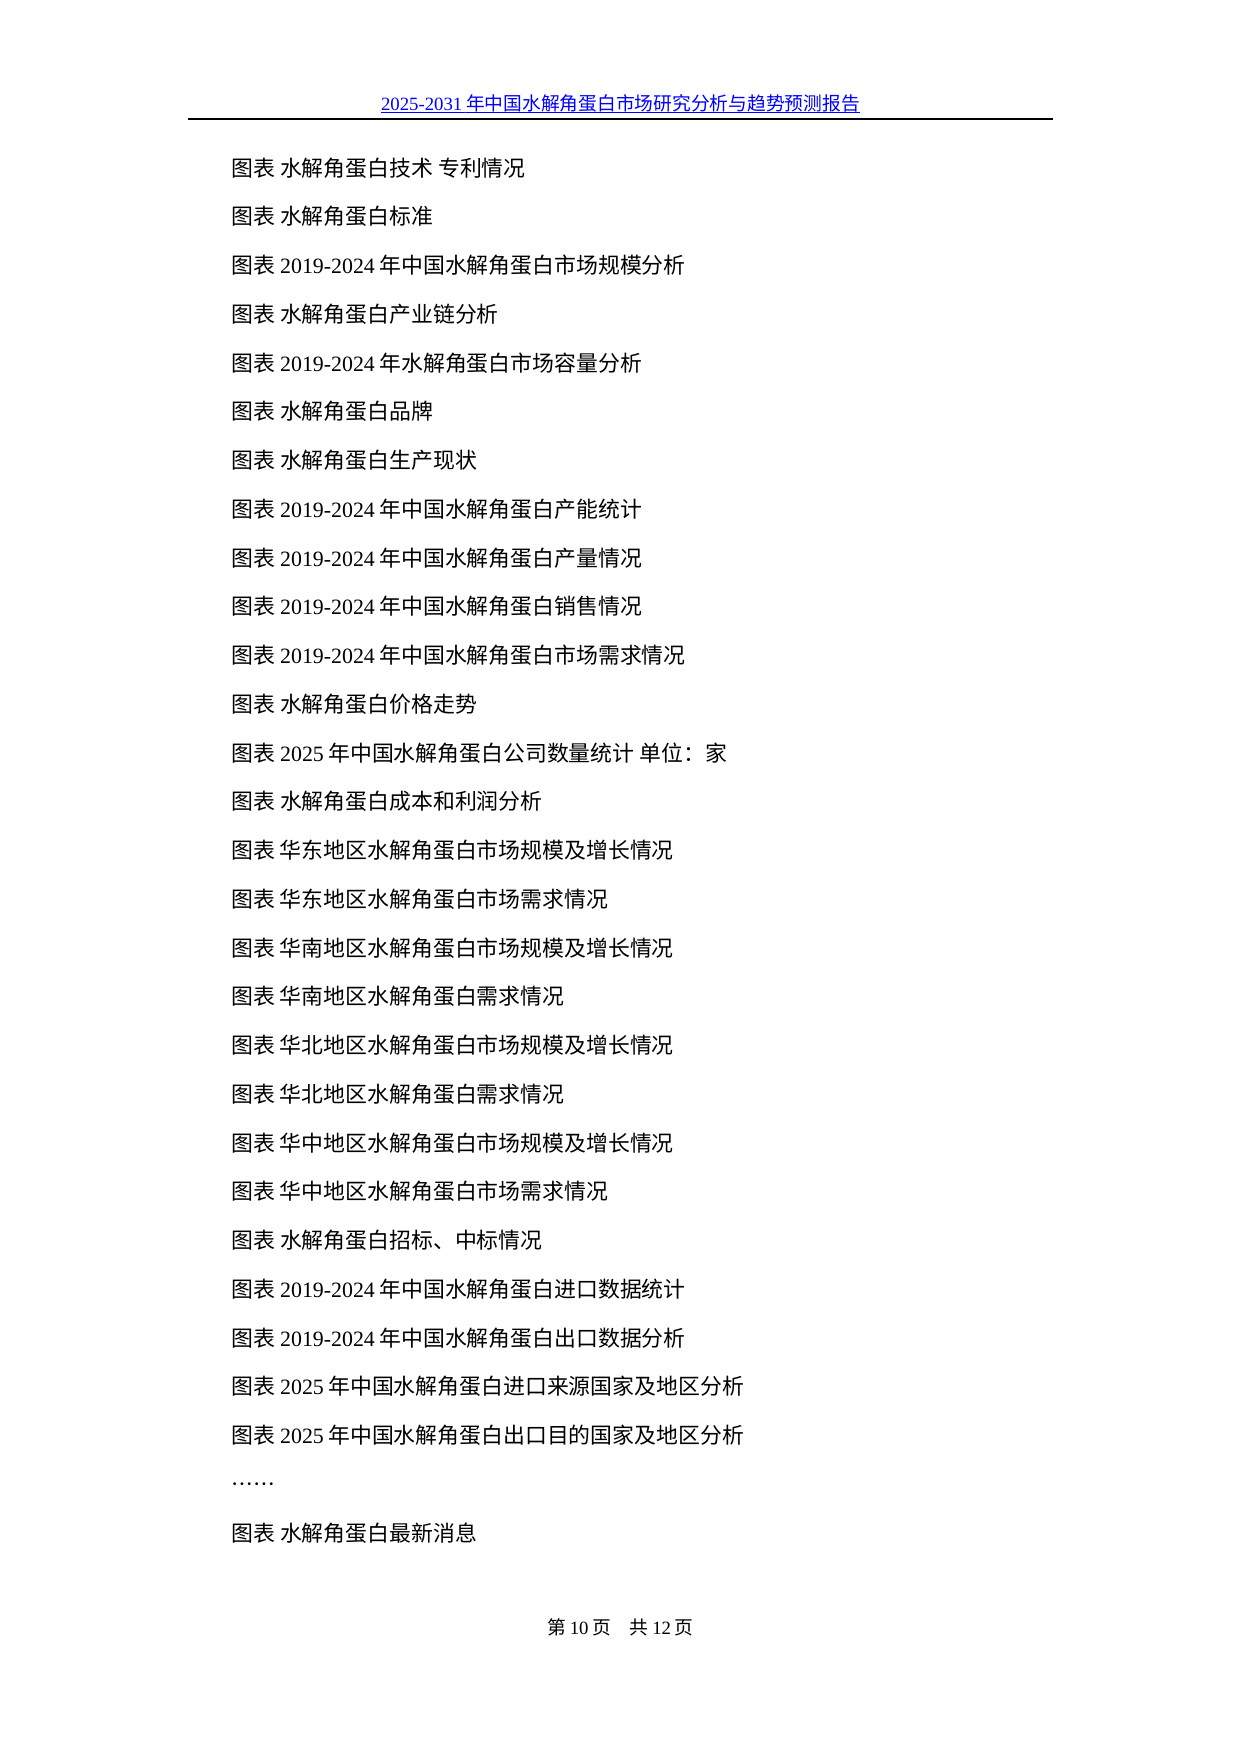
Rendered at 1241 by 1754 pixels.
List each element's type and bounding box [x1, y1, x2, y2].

text [187, 150, 1053, 1548]
